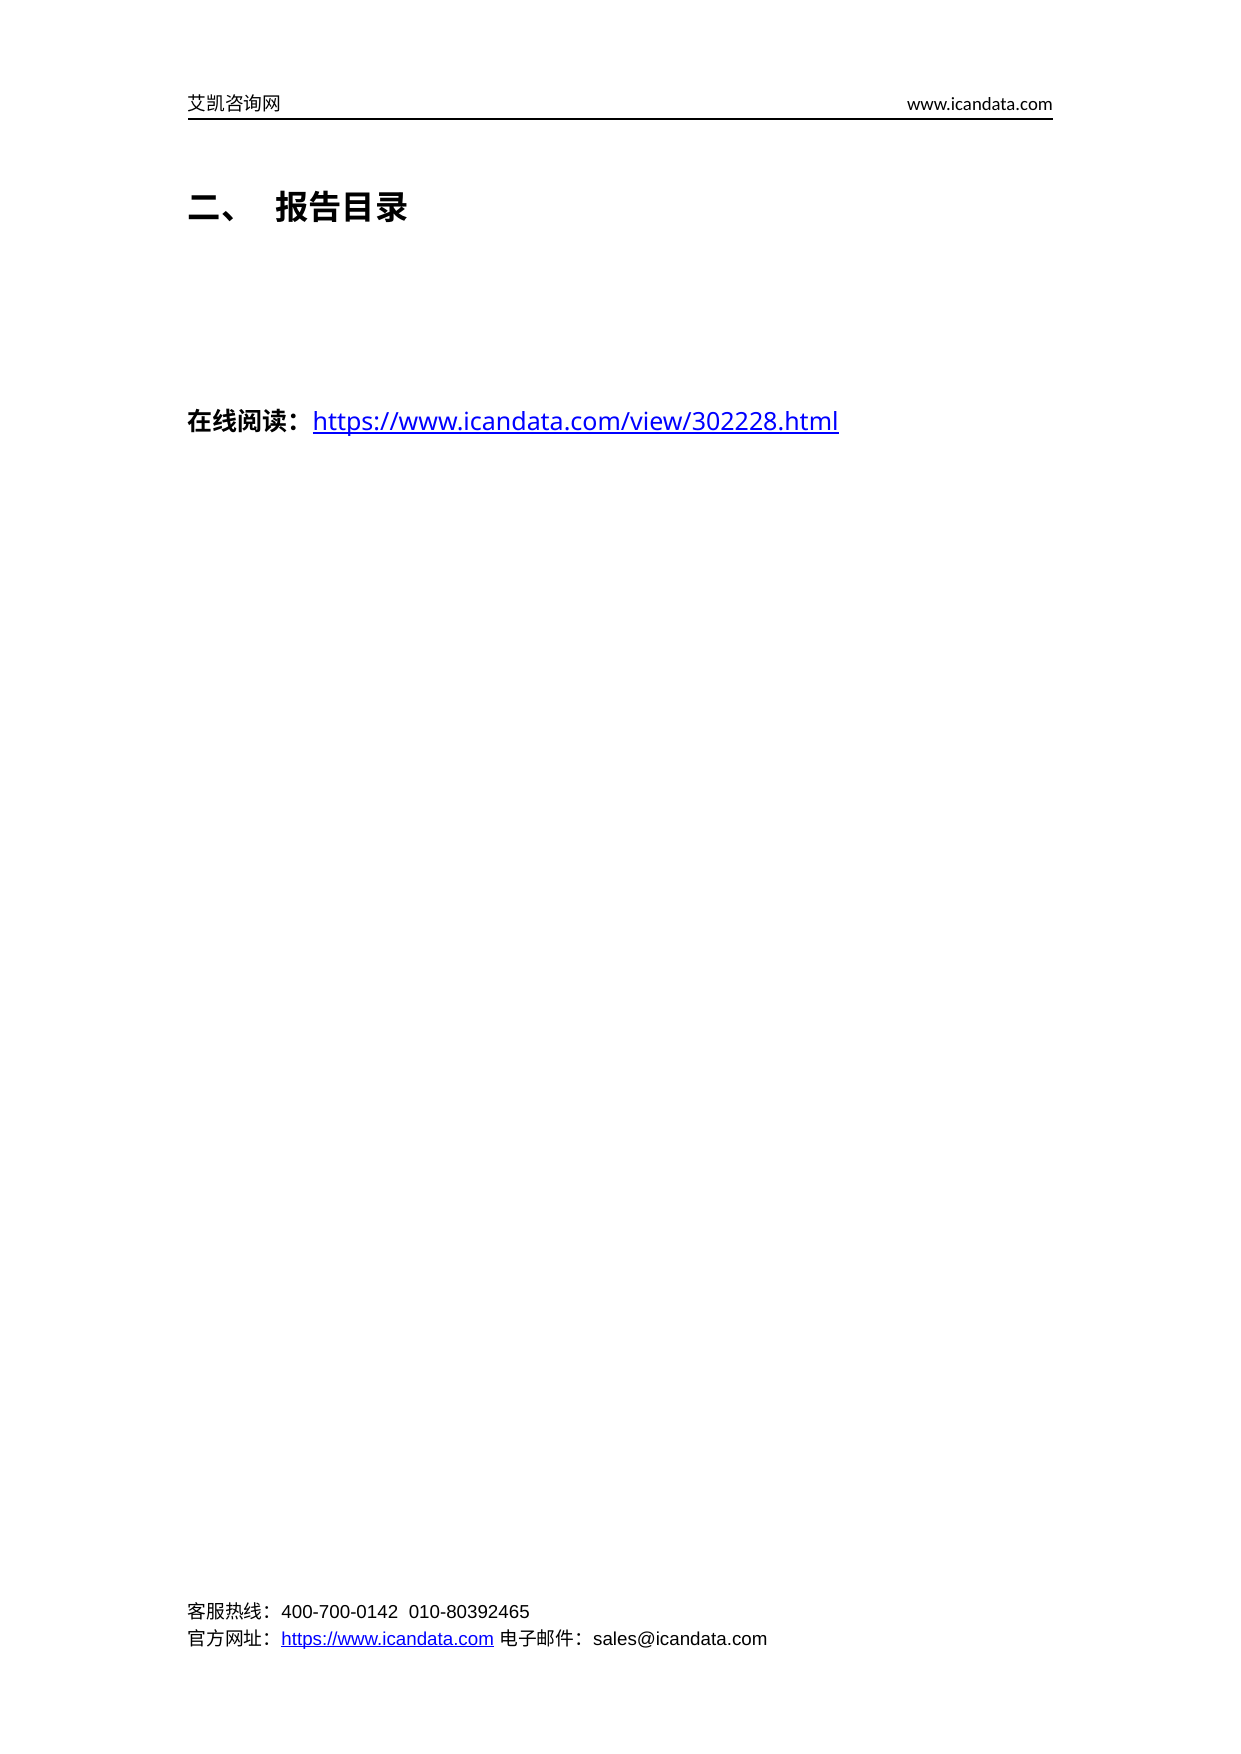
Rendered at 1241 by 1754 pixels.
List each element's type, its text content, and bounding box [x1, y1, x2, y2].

subtitle 报告目录 [187, 172, 1053, 237]
text 在线阅读：https://www.icandata.com/view/302228.html [187, 387, 1053, 452]
